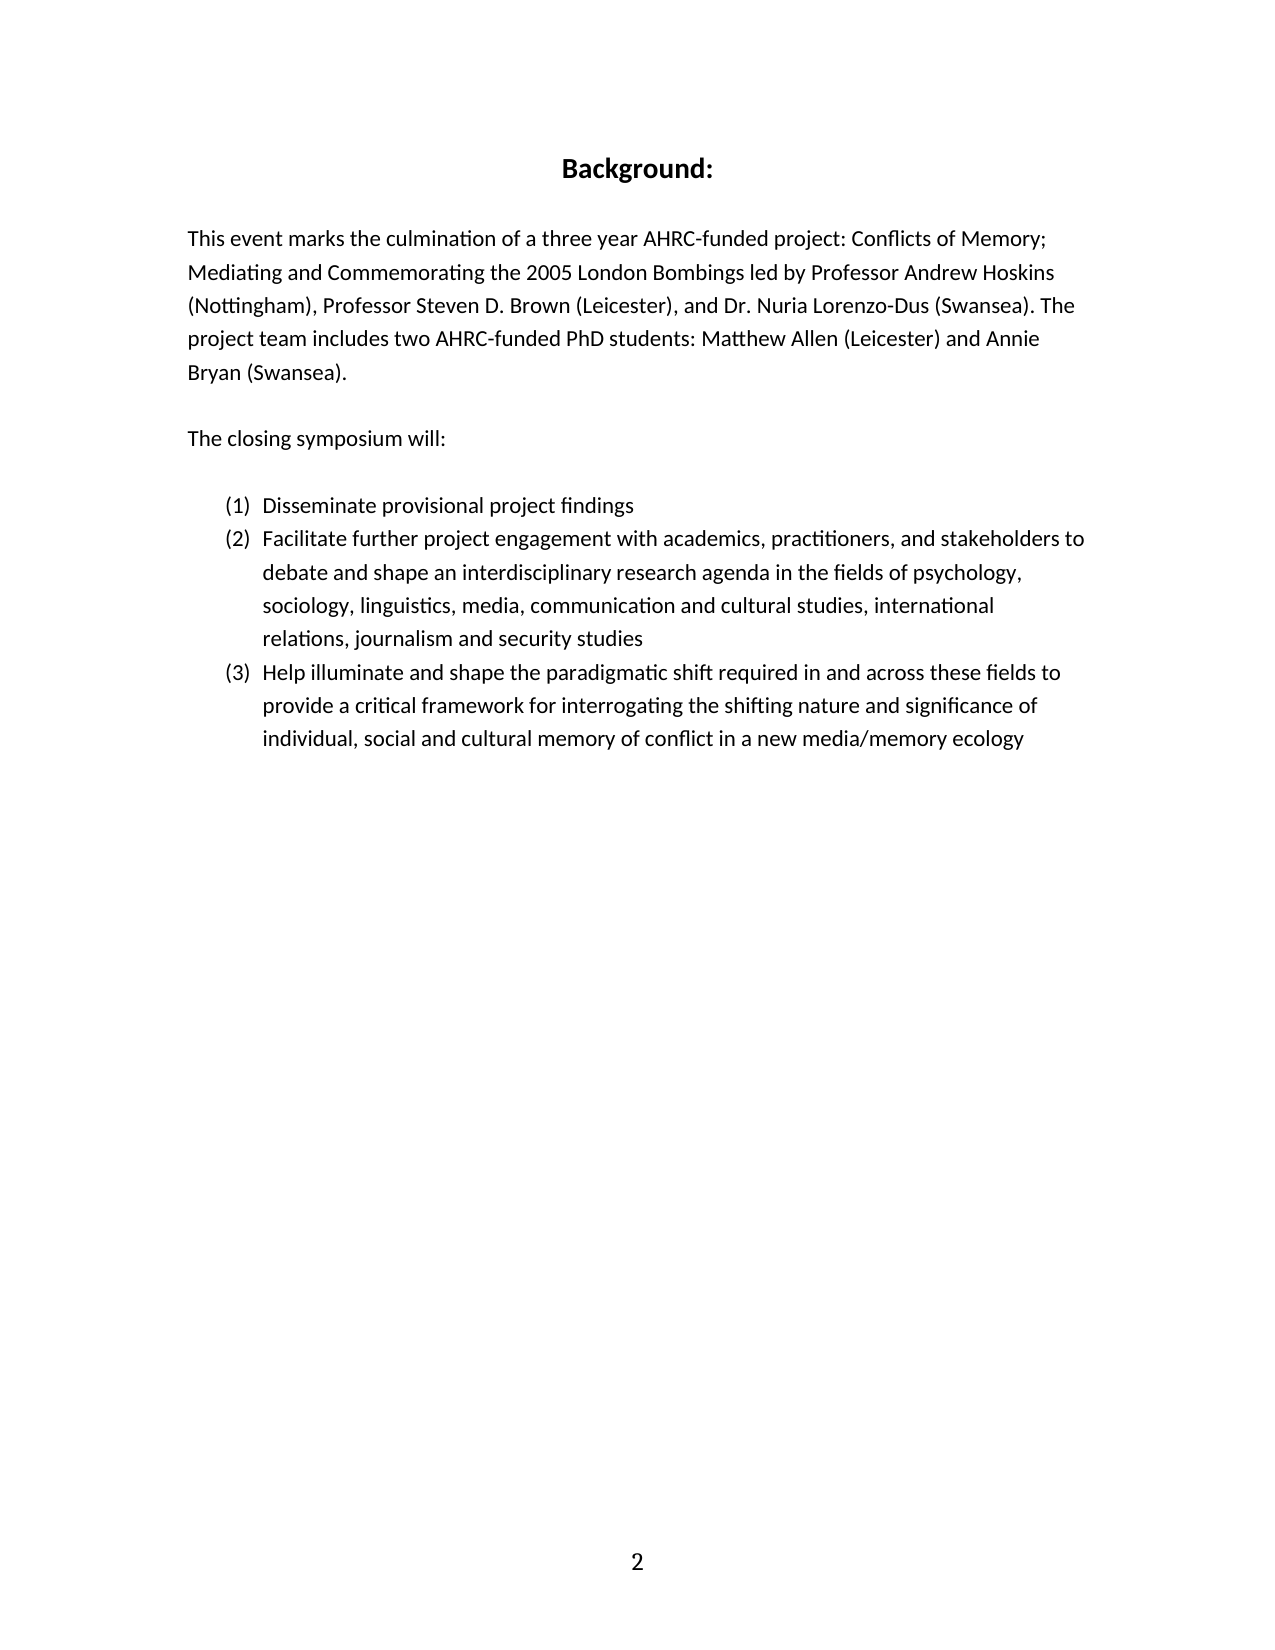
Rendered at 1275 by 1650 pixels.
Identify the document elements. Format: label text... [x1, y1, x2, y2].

list Help illuminate and shape the paradigmatic shift required in and across these fields to provide a critical framework for interrogating the shifting nature and significance of individual, social and cultural memory of conflict in a new media/memory ecology [225, 652, 1087, 752]
list Disseminate provisional project findings [225, 486, 1087, 519]
text Background: [187, 150, 1087, 186]
list Facilitate further project engagement with academics, practitioners, and stakeholders to debate and shape an interdisciplinary research agenda in the fields of psychology, sociology, linguistics, media, communication and cultural studies, international relations, journalism and security studies [225, 519, 1087, 652]
text This event marks the culmination of a three year AHRC-funded project: Conflicts of Memory; Mediating and Commemorating the 2005 London Bombings led by Professor Andrew Hoskins (Nottingham), Professor Steven D. Brown (Leicester), and Dr. Nuria Lorenzo-Dus (Swansea). The project team includes two AHRC-funded PhD students: Matthew Allen (Leicester) and Annie Bryan (Swansea). [187, 219, 1087, 386]
text The closing symposium will: [187, 419, 1087, 452]
